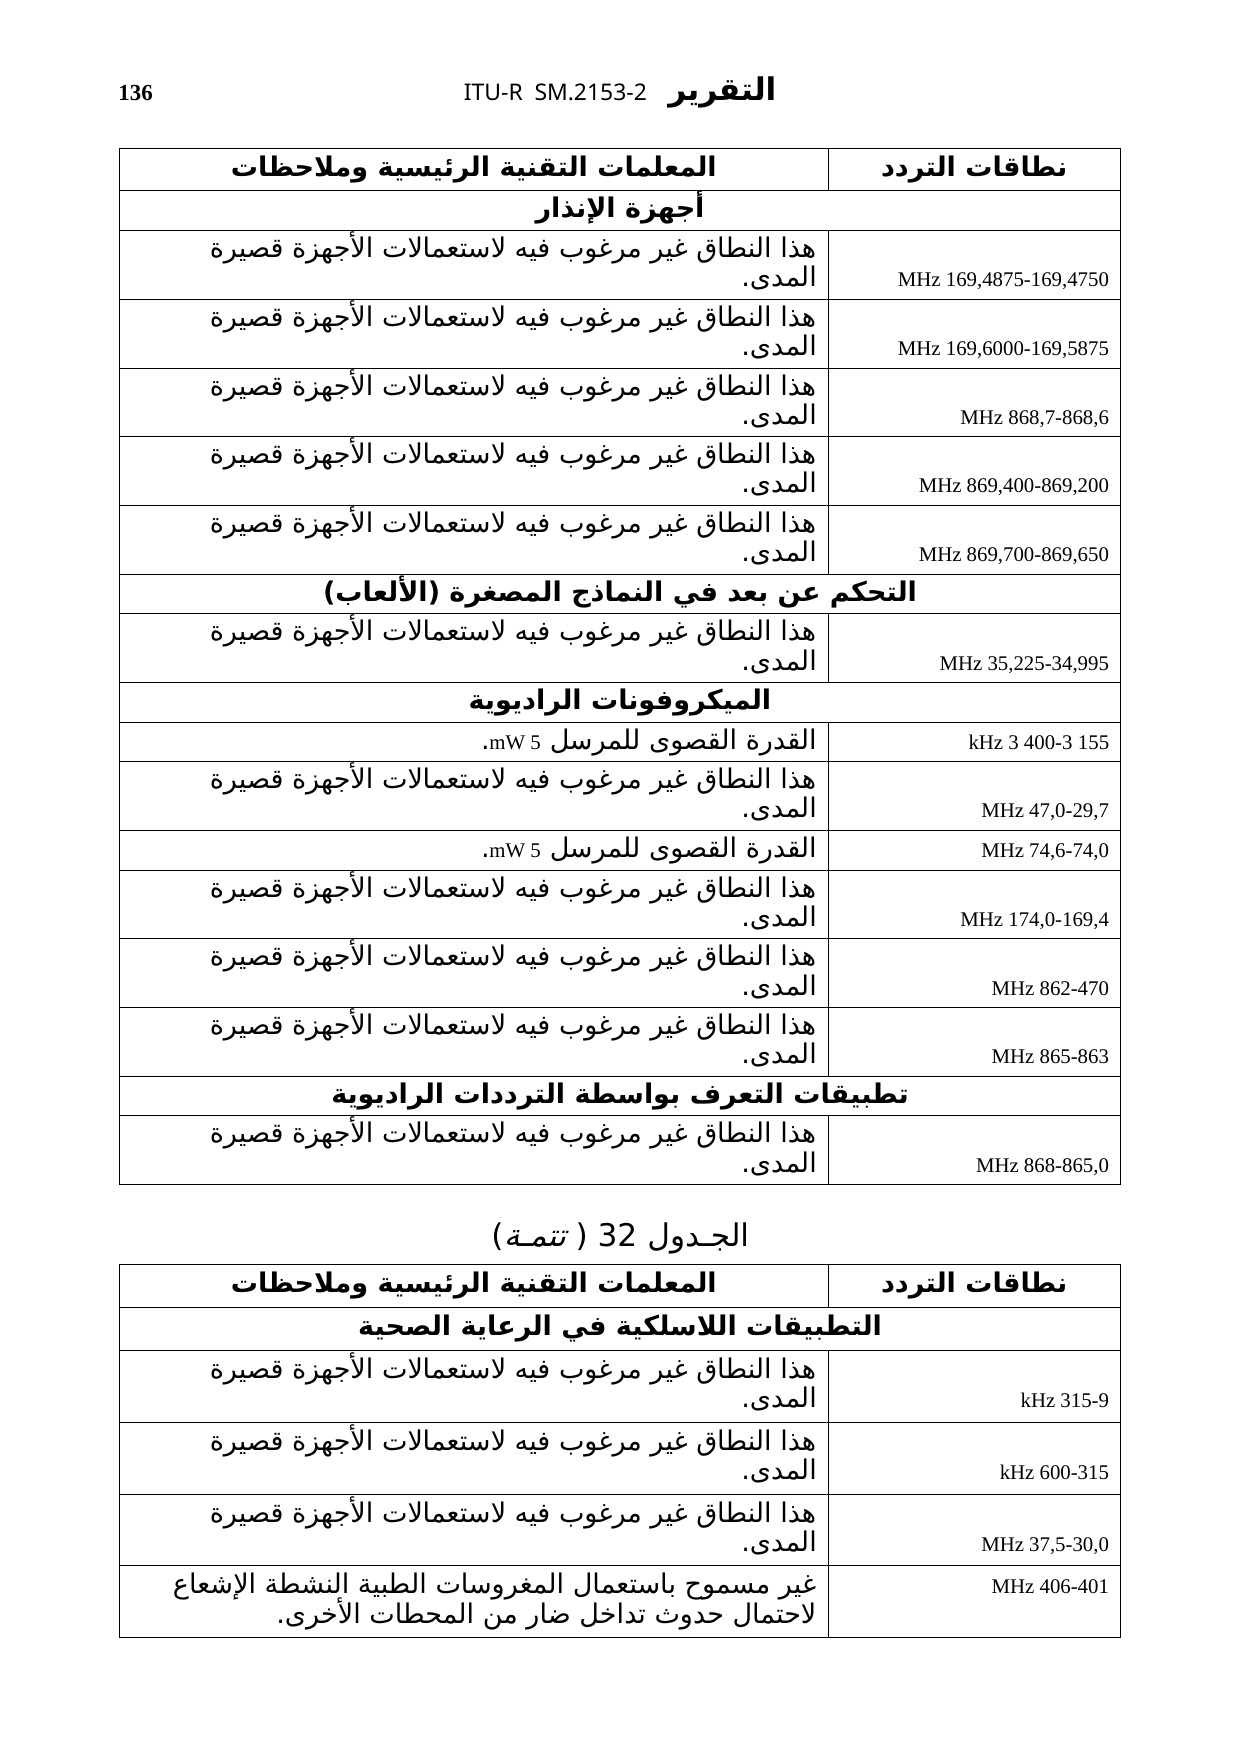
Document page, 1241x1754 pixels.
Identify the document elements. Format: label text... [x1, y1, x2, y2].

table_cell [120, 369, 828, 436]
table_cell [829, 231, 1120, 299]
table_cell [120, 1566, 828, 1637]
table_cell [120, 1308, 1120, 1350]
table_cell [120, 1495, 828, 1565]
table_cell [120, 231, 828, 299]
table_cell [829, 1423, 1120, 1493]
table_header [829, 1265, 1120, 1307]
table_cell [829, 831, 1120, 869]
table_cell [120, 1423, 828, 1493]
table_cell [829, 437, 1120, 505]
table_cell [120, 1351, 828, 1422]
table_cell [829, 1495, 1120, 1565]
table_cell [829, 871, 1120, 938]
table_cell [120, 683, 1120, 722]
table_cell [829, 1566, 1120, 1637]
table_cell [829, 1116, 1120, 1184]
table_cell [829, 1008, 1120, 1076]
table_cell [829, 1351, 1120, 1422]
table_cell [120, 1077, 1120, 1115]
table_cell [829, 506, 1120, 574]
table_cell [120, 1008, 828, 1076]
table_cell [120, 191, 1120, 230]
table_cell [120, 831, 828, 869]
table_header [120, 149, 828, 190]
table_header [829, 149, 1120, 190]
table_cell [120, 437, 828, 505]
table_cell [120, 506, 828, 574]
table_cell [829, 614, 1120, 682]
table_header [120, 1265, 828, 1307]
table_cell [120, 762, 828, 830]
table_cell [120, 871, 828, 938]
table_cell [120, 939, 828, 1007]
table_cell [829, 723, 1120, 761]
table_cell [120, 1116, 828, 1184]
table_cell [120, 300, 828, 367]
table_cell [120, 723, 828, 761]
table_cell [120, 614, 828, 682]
text الجـدول 32 ( تتمـة) [118, 1223, 1122, 1252]
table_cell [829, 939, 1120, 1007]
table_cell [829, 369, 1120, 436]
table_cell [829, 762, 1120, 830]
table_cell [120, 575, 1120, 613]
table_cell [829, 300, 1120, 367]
